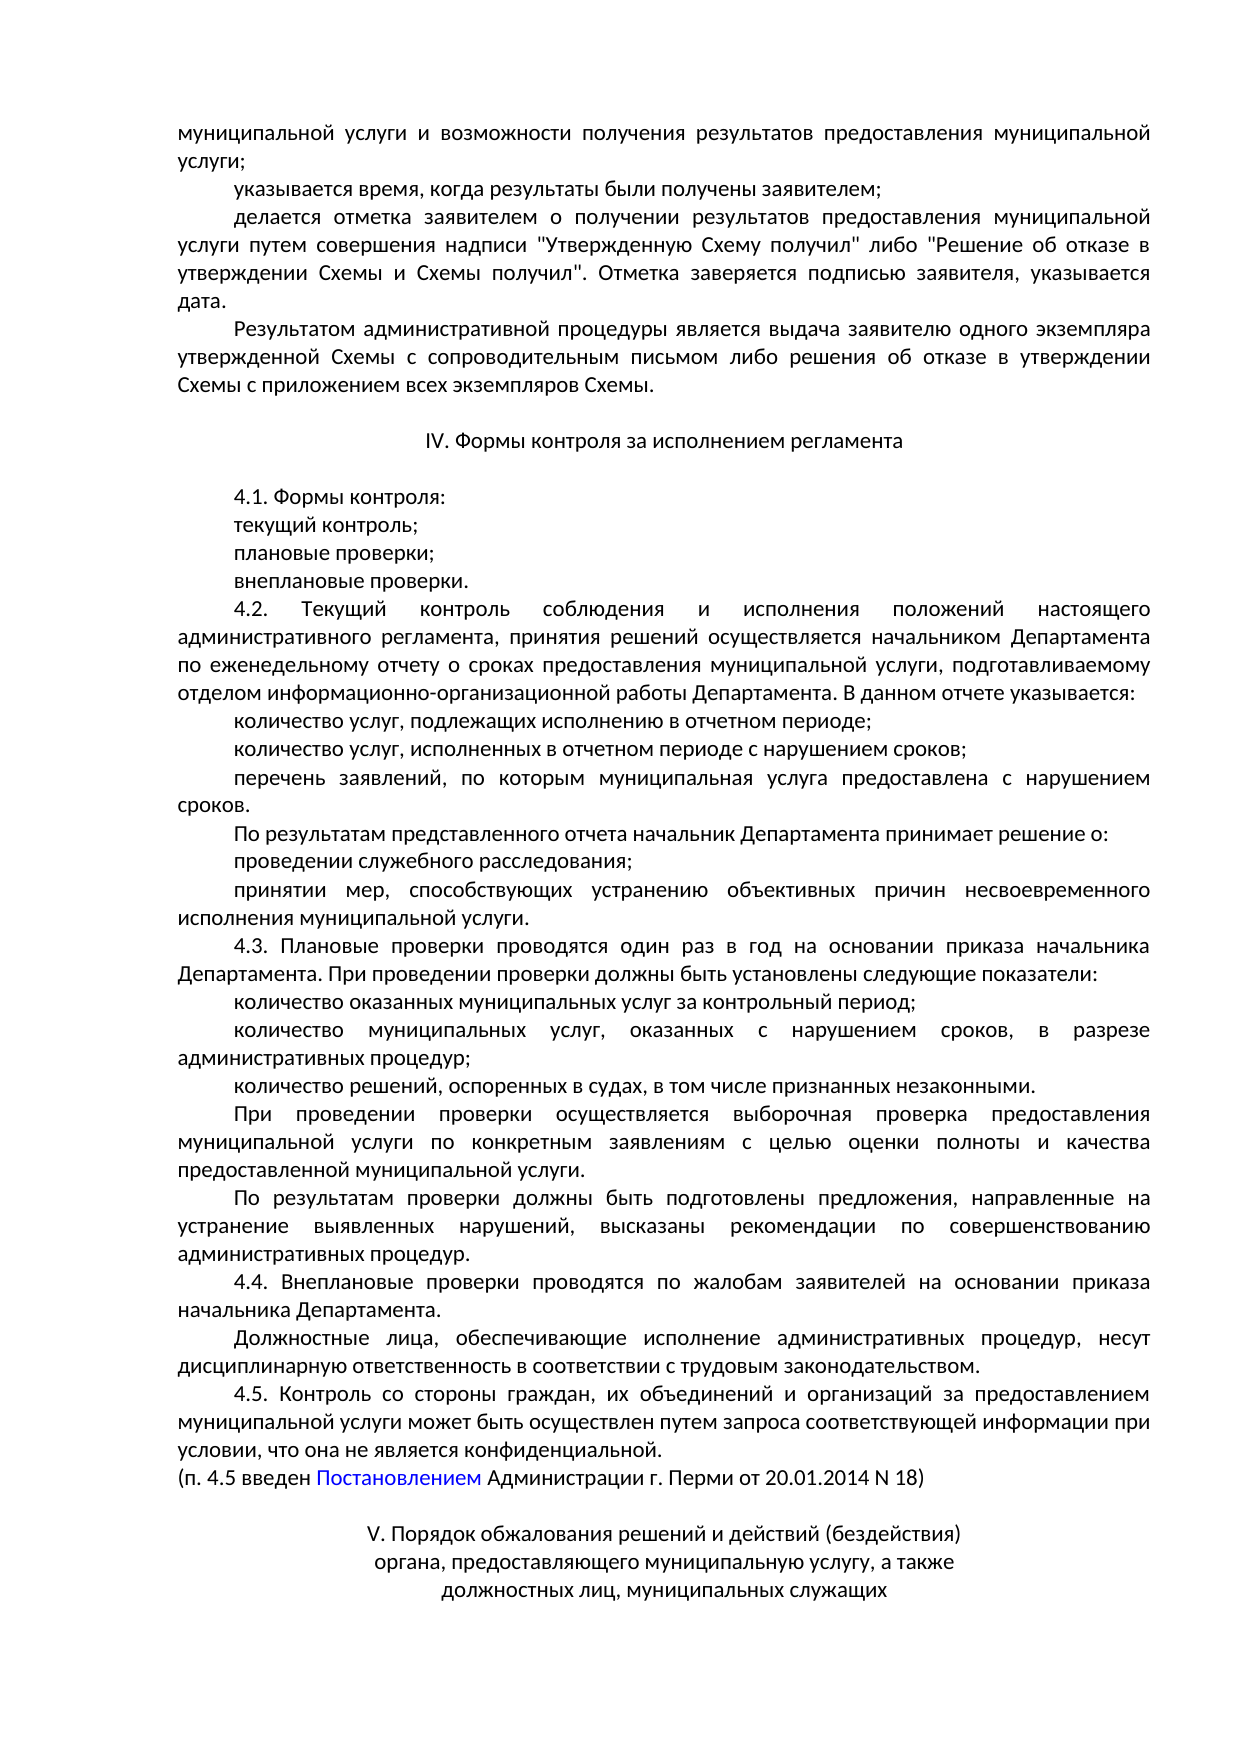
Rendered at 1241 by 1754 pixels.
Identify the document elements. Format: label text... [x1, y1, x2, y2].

text При проведении проверки осуществляется выборочная проверка предоставления муниципальной услуги по конкретным заявлениям с целью оценки полноты и качества предоставленной муниципальной услуги. [177, 1099, 1152, 1183]
text IV. Формы контроля за исполнением регламента [177, 426, 1152, 454]
text 4.1. Формы контроля: [177, 482, 1152, 510]
text указывается время, когда результаты были получены заявителем; [177, 174, 1152, 202]
text 4.5. Контроль со стороны граждан, их объединений и организаций за предоставлением муниципальной услуги может быть осуществлен путем запроса соответствующей информации при условии, что она не является конфиденциальной. [177, 1379, 1152, 1463]
text перечень заявлений, по которым муниципальная услуга предоставлена с нарушением сроков. [177, 763, 1152, 819]
text плановые проверки; [177, 538, 1152, 566]
text должностных лиц, муниципальных служащих [177, 1575, 1152, 1603]
text текущий контроль; [177, 510, 1152, 538]
text внеплановые проверки. [177, 566, 1152, 594]
text проведении служебного расследования; [177, 847, 1152, 875]
text количество услуг, подлежащих исполнению в отчетном периоде; [177, 707, 1152, 734]
text По результатам проверки должны быть подготовлены предложения, направленные на устранение выявленных нарушений, высказаны рекомендации по совершенствованию административных процедур. [177, 1183, 1152, 1267]
text По результатам представленного отчета начальник Департамента принимает решение о: [177, 819, 1152, 847]
text делается отметка заявителем о получении результатов предоставления муниципальной услуги путем совершения надписи "Утвержденную Схему получил" либо "Решение об отказе в утверждении Схемы и Схемы получил". Отметка заверяется подписью заявителя, указывается дата. [177, 202, 1152, 314]
text Должностные лица, обеспечивающие исполнение административных процедур, несут дисциплинарную ответственность в соответствии с трудовым законодательством. [177, 1323, 1152, 1379]
text V. Порядок обжалования решений и действий (бездействия) [177, 1519, 1152, 1547]
text количество муниципальных услуг, оказанных с нарушением сроков, в разрезе административных процедур; [177, 1015, 1152, 1071]
text количество решений, оспоренных в судах, в том числе признанных незаконными. [177, 1071, 1152, 1099]
text количество услуг, исполненных в отчетном периоде с нарушением сроков; [177, 734, 1152, 763]
text органа, предоставляющего муниципальную услугу, а также [177, 1547, 1152, 1575]
text 4.3. Плановые проверки проводятся один раз в год на основании приказа начальника Департамента. При проведении проверки должны быть установлены следующие показатели: [177, 931, 1152, 987]
text 4.4. Внеплановые проверки проводятся по жалобам заявителей на основании приказа начальника Департамента. [177, 1267, 1152, 1323]
text принятии мер, способствующих устранению объективных причин несвоевременного исполнения муниципальной услуги. [177, 875, 1152, 931]
text Результатом административной процедуры является выдача заявителю одного экземпляра утвержденной Схемы с сопроводительным письмом либо решения об отказе в утверждении Схемы с приложением всех экземпляров Схемы. [177, 314, 1152, 398]
text (п. 4.5 введен Постановлением Администрации г. Перми от 20.01.2014 N 18) [177, 1463, 1152, 1491]
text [177, 118, 1152, 174]
text количество оказанных муниципальных услуг за контрольный период; [177, 987, 1152, 1015]
text 4.2. Текущий контроль соблюдения и исполнения положений настоящего административного регламента, принятия решений осуществляется начальником Департамента по еженедельному отчету о сроках предоставления муниципальной услуги, подготавливаемому отделом информационно-организационной работы Департамента. В данном отчете указывается: [177, 594, 1152, 707]
